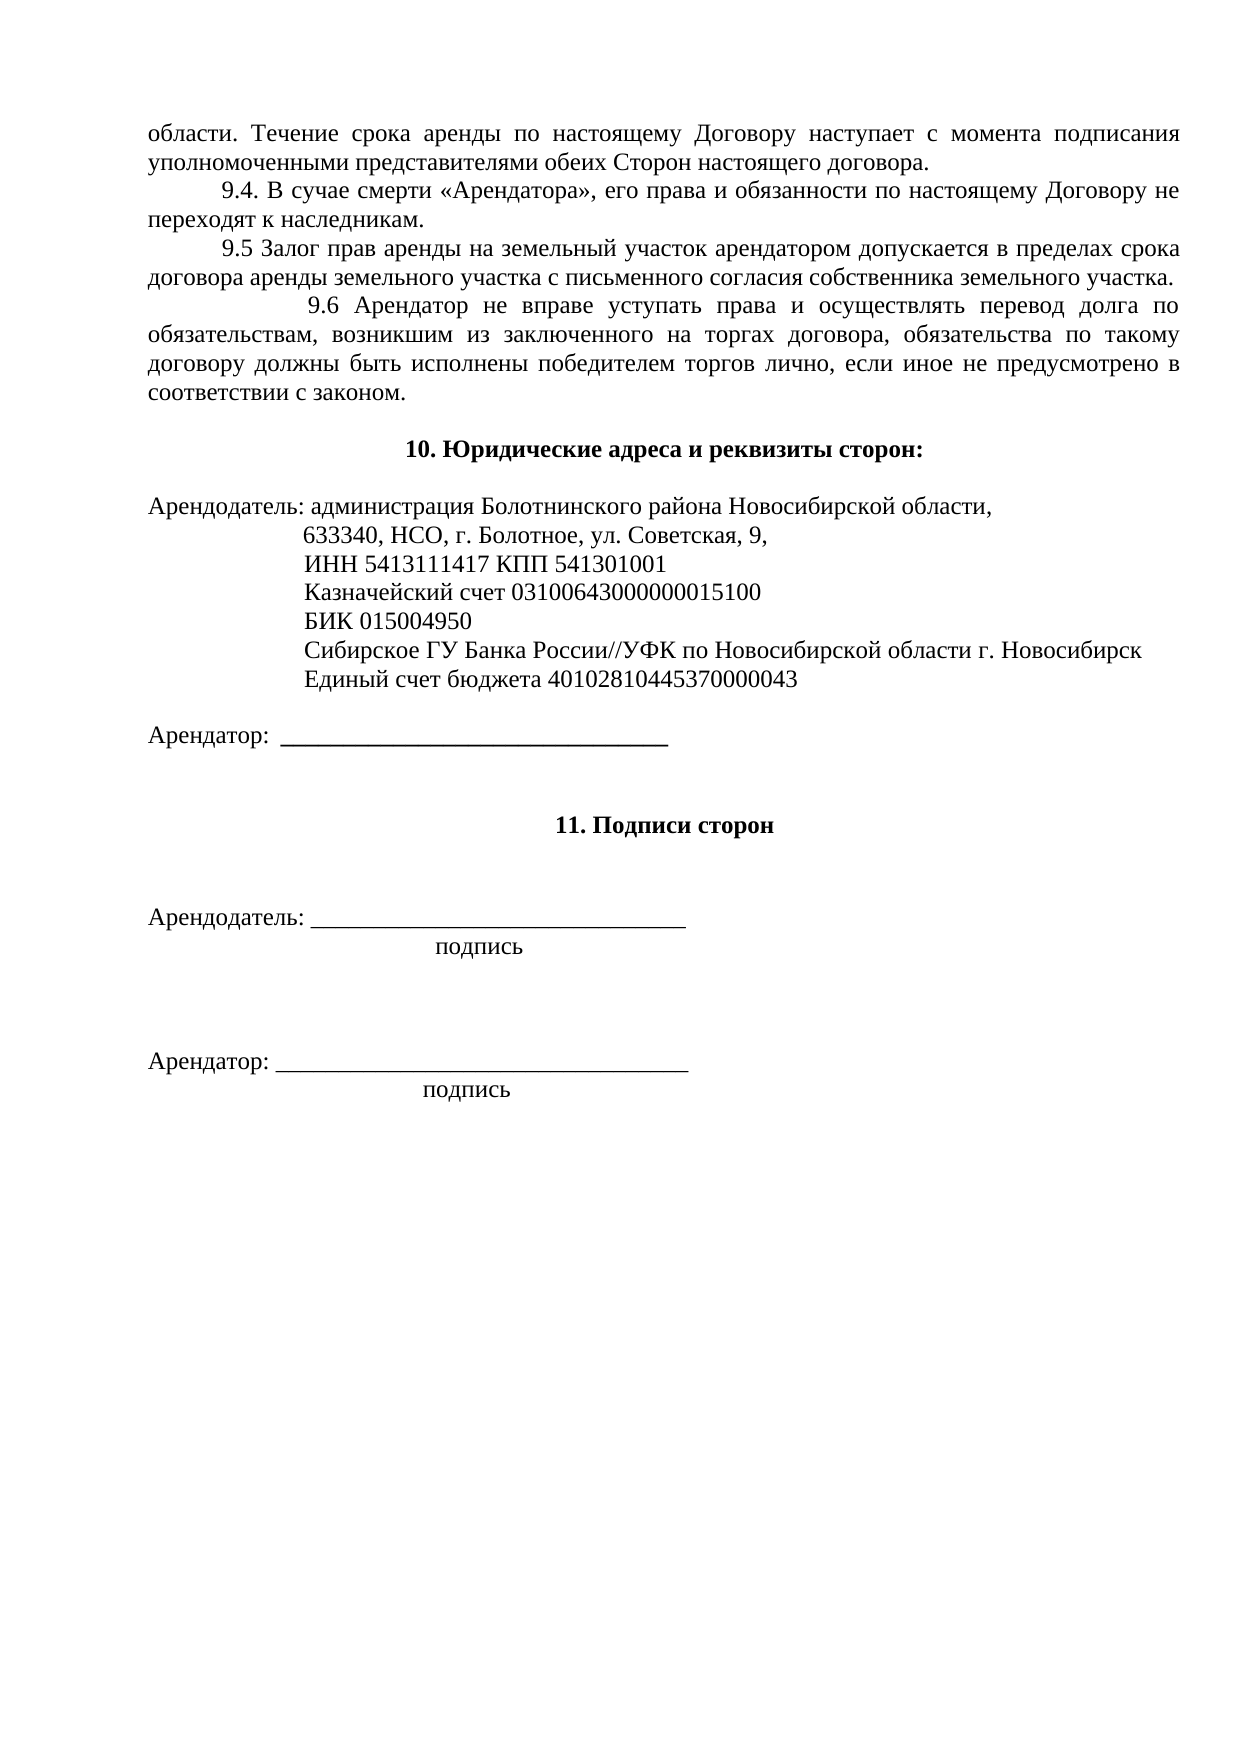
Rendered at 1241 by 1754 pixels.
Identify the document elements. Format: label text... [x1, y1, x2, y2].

text Арендодатель: ______________________________ [148, 902, 1181, 931]
text Арендатор: _______________________________ [148, 720, 1181, 749]
text 9.5 Залог прав аренды на земельный участок арендатором допускается в пределах срока договора аренды земельного участка с письменного согласия собственника земельного участка. [148, 233, 1181, 291]
text подпись [148, 931, 1181, 959]
text БИК 015004950 [148, 606, 1185, 635]
text 11. Подписи сторон [148, 807, 1181, 840]
text 9.4. В сучае смерти «Арендатора», его права и обязанности по настоящему Договору не переходят к наследникам. [148, 176, 1181, 233]
text подпись [148, 1074, 1181, 1103]
text Казначейский счет 03100643000000015100 [148, 577, 1181, 606]
text Сибирское ГУ Банка России//УФК по Новосибирской области г. Новосибирск [148, 635, 1185, 664]
text 9.6 Арендатор не вправе уступать права и осуществлять перевод долга по обязательствам, возникшим из заключенного на торгах договора, обязательства по такому договору должны быть исполнены победителем торгов лично, если иное не предусмотрено в соответствии с законом. [148, 291, 1181, 406]
text ИНН 5413111417 КПП 541301001 [148, 549, 1181, 577]
text 10. Юридические адреса и реквизиты сторон: [148, 434, 1181, 462]
text Арендатор: _________________________________ [148, 1046, 1181, 1074]
text 633340, НСО, г. Болотное, ул. Советская, 9, [148, 520, 1181, 549]
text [148, 118, 1181, 176]
text Единый счет бюджета 40102810445370000043 [148, 664, 1185, 692]
text Арендодатель: администрация Болотнинского района Новосибирской области, [148, 491, 1181, 520]
